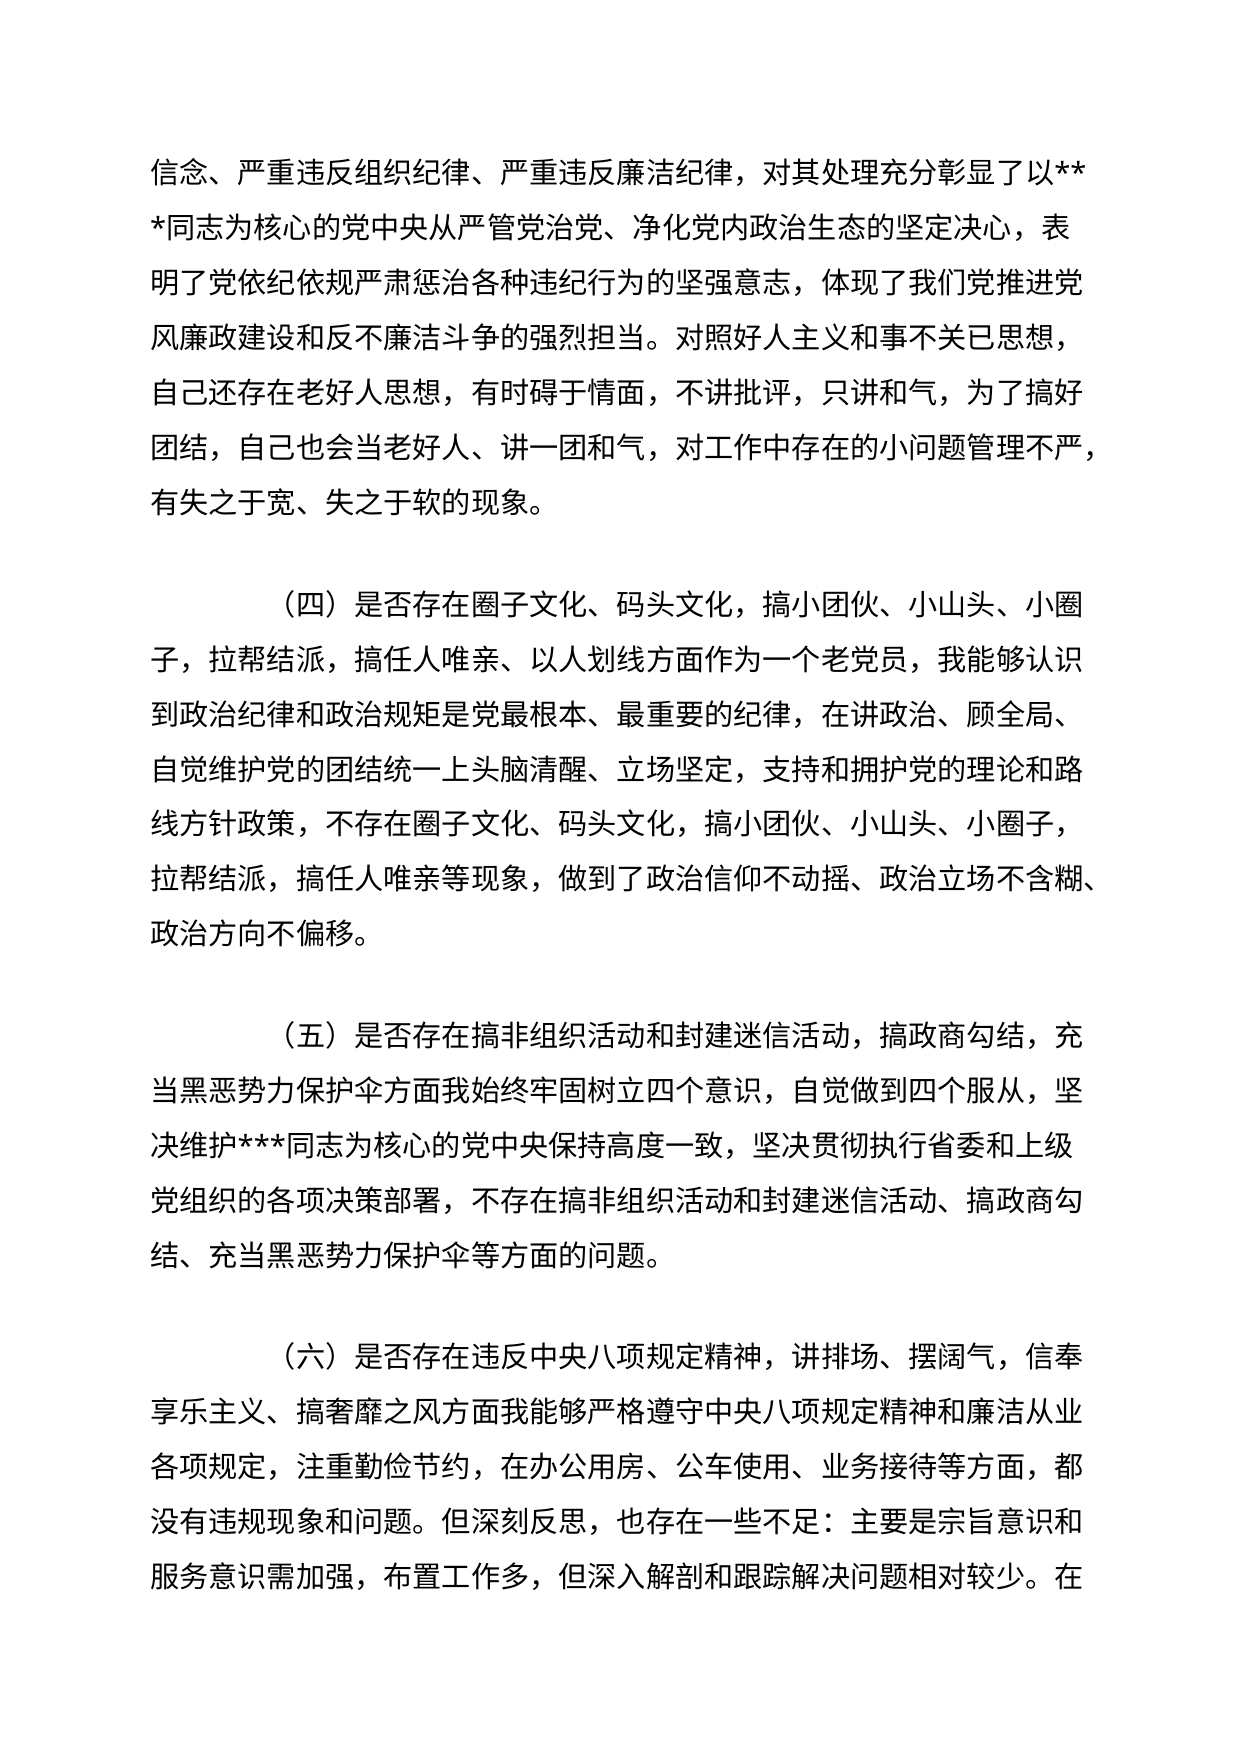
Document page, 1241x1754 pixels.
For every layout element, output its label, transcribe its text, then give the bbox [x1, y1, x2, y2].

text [150, 1334, 1090, 1596]
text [150, 150, 1090, 522]
text （四）是否存在圈子文化、码头文化，搞小团伙、小山头、小圈子，拉帮结派，搞任人唯亲、以人划线方面作为一个老党员，我能够认识到政治纪律和政治规矩是党最根本、最重要的纪律，在讲政治、顾全局、自觉维护党的团结统一上头脑清醒、立场坚定，支持和拥护党的理论和路线方针政策，不存在圈子文化、码头文化，搞小团伙、小山头、小圈子，拉帮结派，搞任人唯亲等现象，做到了政治信仰不动摇、政治立场不含糊、政治方向不偏移。 [150, 581, 1090, 953]
text （五）是否存在搞非组织活动和封建迷信活动，搞政商勾结，充当黑恶势力保护伞方面我始终牢固树立四个意识，自觉做到四个服从，坚决维护***同志为核心的党中央保持高度一致，坚决贯彻执行省委和上级党组织的各项决策部署，不存在搞非组织活动和封建迷信活动、搞政商勾结、充当黑恶势力保护伞等方面的问题。 [150, 1012, 1090, 1274]
